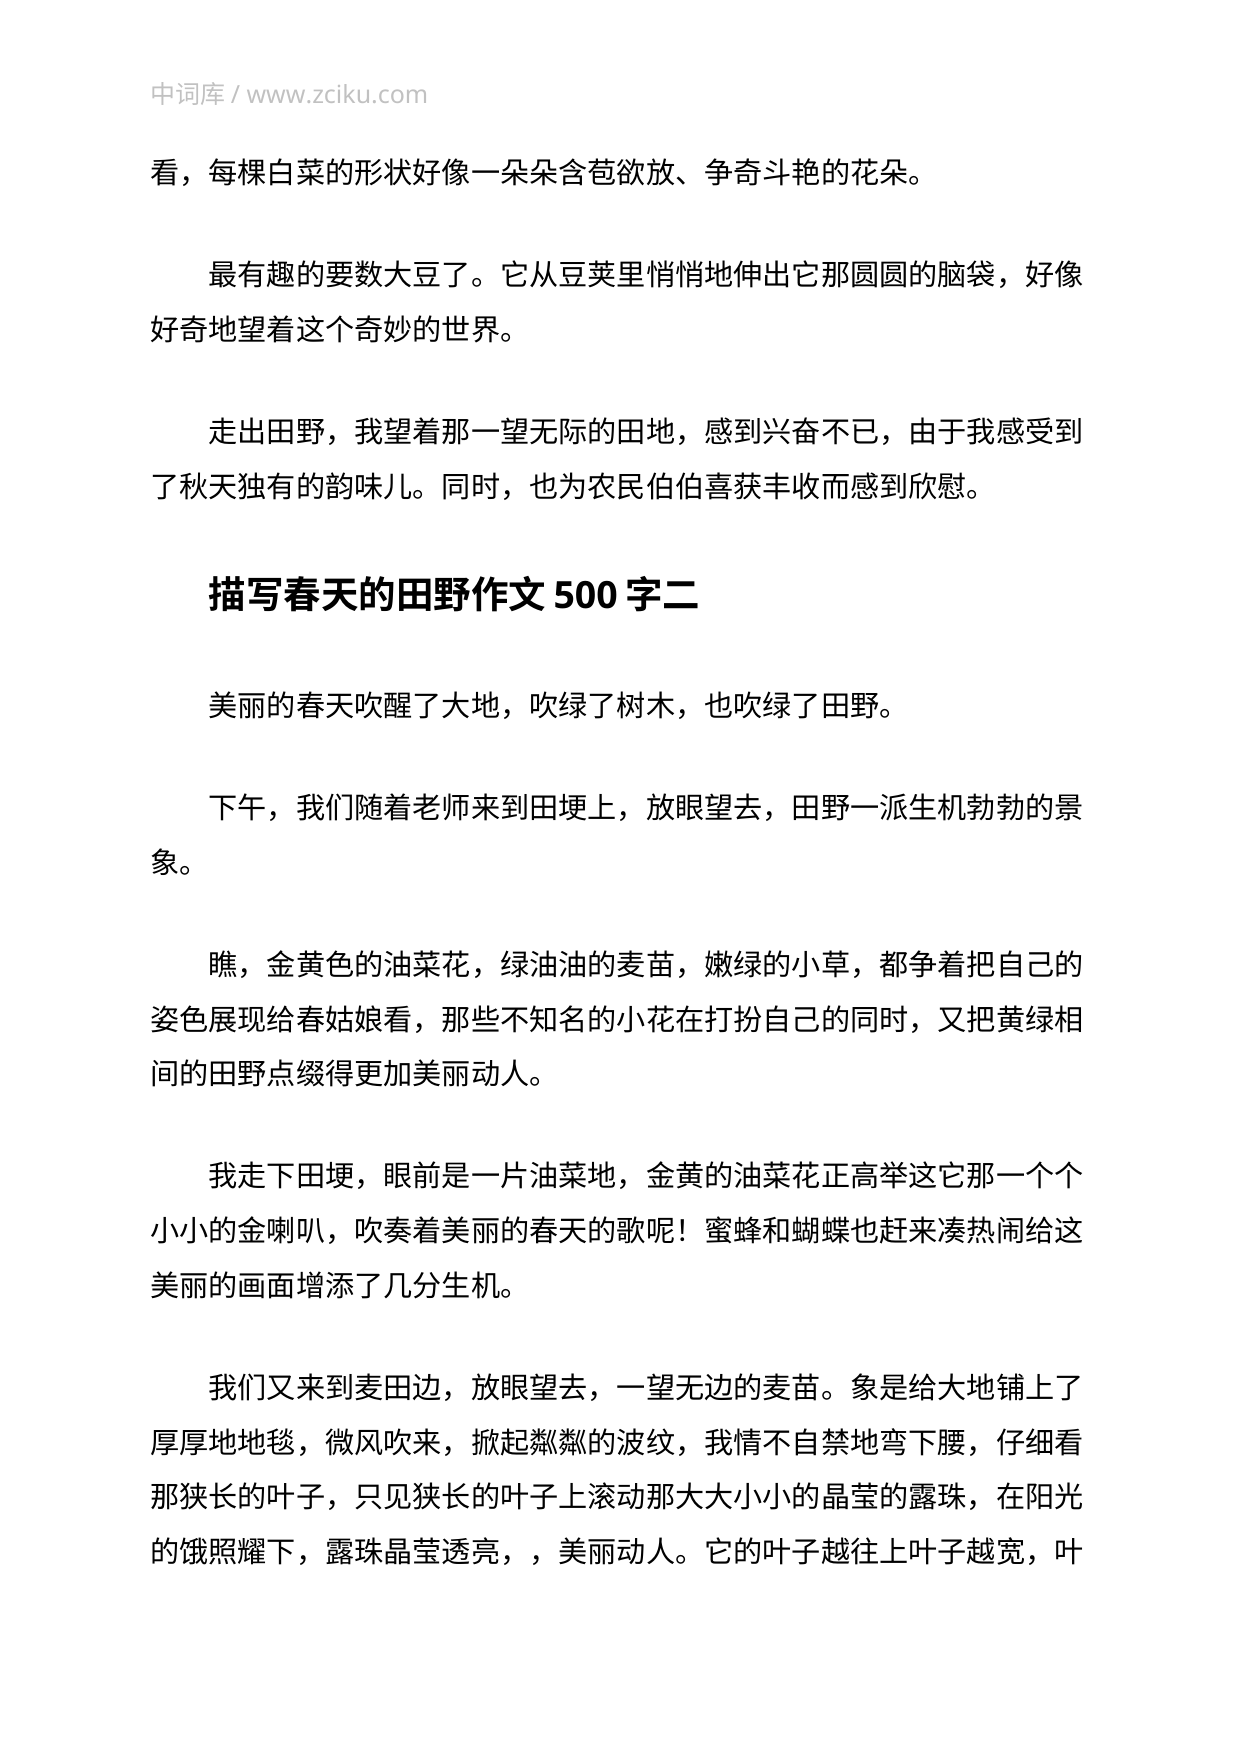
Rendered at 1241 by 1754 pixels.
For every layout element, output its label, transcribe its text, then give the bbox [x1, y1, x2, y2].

text 美丽的春天吹醒了大地，吹绿了树木，也吹绿了田野。 [150, 683, 1090, 725]
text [150, 150, 1090, 192]
text 走出田野，我望着那一望无际的田地，感到兴奋不已，由于我感受到了秋天独有的韵味儿。同时，也为农民伯伯喜获丰收而感到欣慰。 [150, 408, 1090, 506]
text 最有趣的要数大豆了。它从豆荚里悄悄地伸出它那圆圆的脑袋，好像好奇地望着这个奇妙的世界。 [150, 252, 1090, 349]
text 我走下田埂，眼前是一片油菜地，金黄的油菜花正高举这它那一个个小小的金喇叭，吹奏着美丽的春天的歌呢！蜜蜂和蝴蝶也赶来凑热闹给这美丽的画面增添了几分生机。 [150, 1153, 1090, 1305]
text 瞧，金黄色的油菜花，绿油油的麦苗，嫩绿的小草，都争着把自己的姿色展现给春姑娘看，那些不知名的小花在打扮自己的同时，又把黄绿相间的田野点缀得更加美丽动人。 [150, 941, 1090, 1093]
text 描写春天的田野作文500字二 [150, 565, 1090, 619]
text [150, 1364, 1090, 1571]
text 下午，我们随着老师来到田埂上，放眼望去，田野一派生机勃勃的景象。 [150, 784, 1090, 882]
